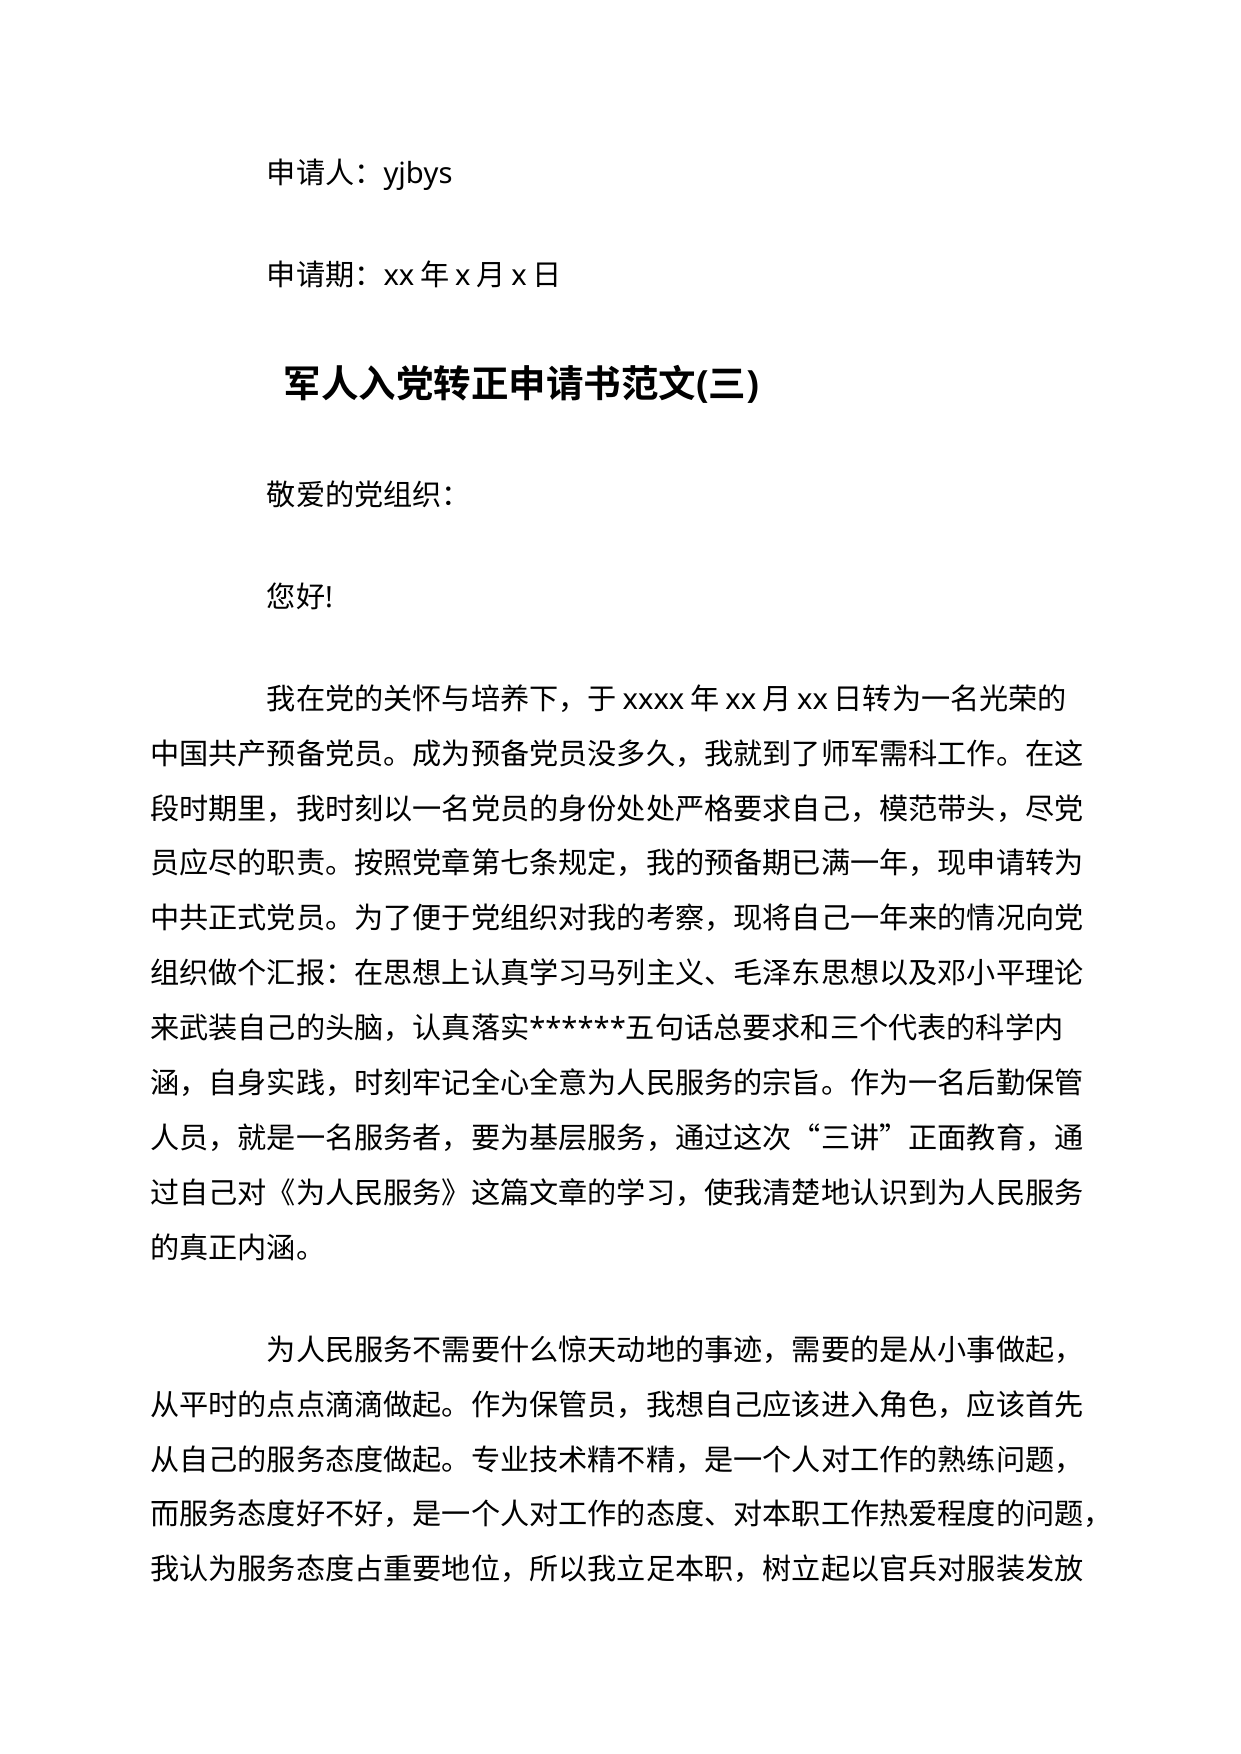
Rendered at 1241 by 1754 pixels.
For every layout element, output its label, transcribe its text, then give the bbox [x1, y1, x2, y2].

text 申请期：xx年x月x日 [150, 252, 1090, 294]
text 我在党的关怀与培养下，于xxxx年xx月xx日转为一名光荣的中国共产预备党员。成为预备党员没多久，我就到了师军需科工作。在这段时期里，我时刻以一名党员的身份处处严格要求自己，模范带头，尽党员应尽的职责。按照党章第七条规定，我的预备期已满一年，现申请转为中共正式党员。为了便于党组织对我的考察，现将自己一年来的情况向党组织做个汇报：在思想上认真学习马列主义、毛泽东思想以及邓小平理论来武装自己的头脑，认真落实******五句话总要求和三个代表的科学内涵，自身实践，时刻牢记全心全意为人民服务的宗旨。作为一名后勤保管人员，就是一名服务者，要为基层服务，通过这次“三讲”正面教育，通过自己对《为人民服务》这篇文章的学习，使我清楚地认识到为人民服务的真正内涵。 [150, 675, 1090, 1267]
text 申请人：yjbys [150, 150, 1090, 192]
text 您好! [150, 573, 1090, 616]
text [150, 1326, 1090, 1588]
text 军人入党转正申请书范文(三) [150, 354, 1090, 408]
text 敬爱的党组织： [150, 472, 1090, 514]
